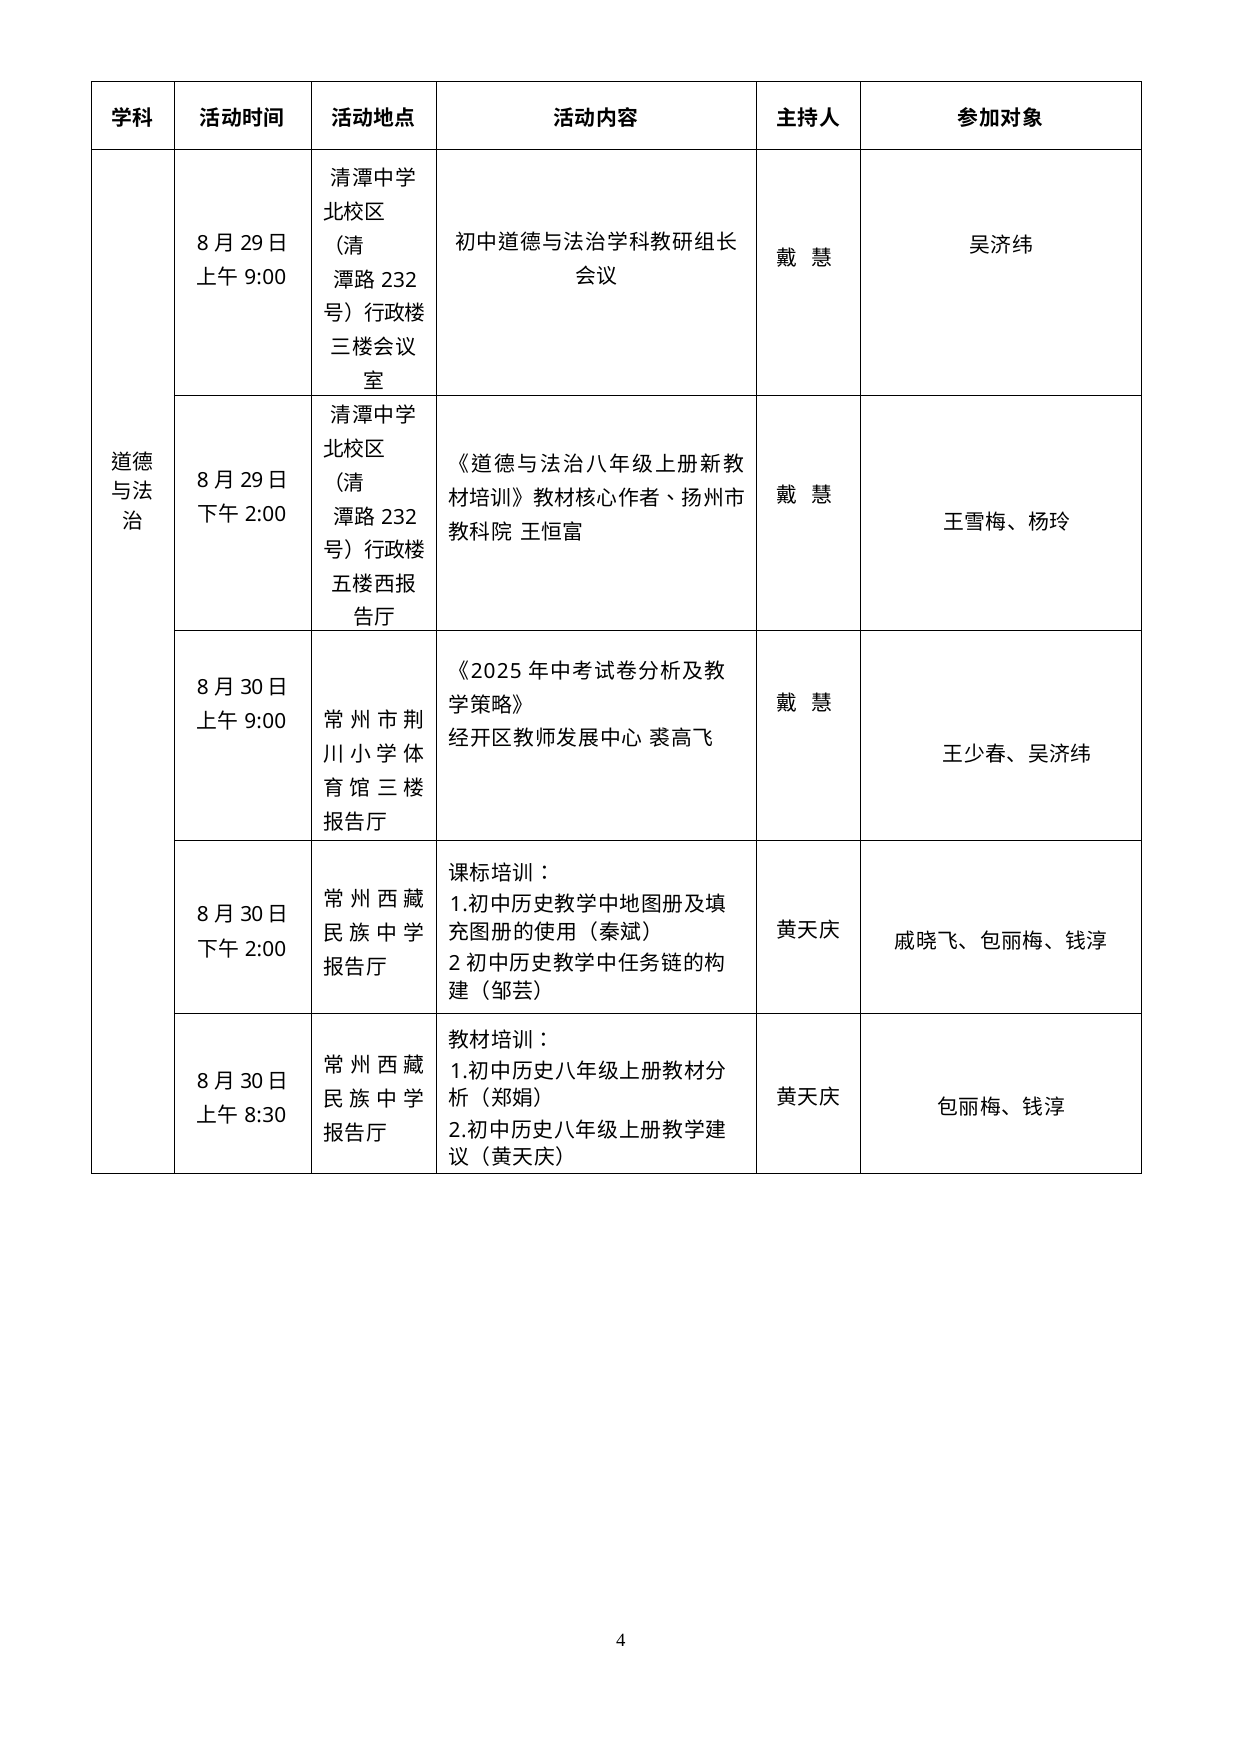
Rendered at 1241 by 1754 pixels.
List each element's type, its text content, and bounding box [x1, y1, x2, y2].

table_cell 黄天庆 [757, 841, 860, 1012]
table_cell 8 月 30 日上午 9:00 [175, 631, 311, 840]
table_header 活动内容 [437, 82, 756, 149]
table_cell 戴 慧 [757, 150, 860, 394]
table_cell 常州市荆川 小 学 体育馆三楼报告厅 [312, 631, 436, 840]
table_cell 8 月 29 日下午 2:00 [175, 396, 311, 630]
table_cell 戴 慧 [757, 396, 860, 630]
table_header 主持人 [757, 82, 860, 149]
table_header 活动地点 [312, 82, 436, 149]
table_cell 8 月 29 日上午 9:00 [175, 150, 311, 394]
table_cell 吴济纬 [861, 150, 1141, 394]
table_cell 包丽梅、钱淳 [861, 1014, 1141, 1173]
table_cell 常州西藏民 族 中 学报告厅 [312, 841, 436, 1012]
table_cell 清潭中学北校区（清 潭路 232 号）行政楼 三楼会议 室 [312, 150, 436, 394]
table_cell 王少春、吴济纬 [861, 631, 1141, 840]
table_cell 课标培训： 1.初中历史教学中地图册及填充图册的使用（秦斌） 2 初中历史教学中任务链的构建（邹芸） [437, 841, 756, 1012]
table_cell 初中道德与法治学科教研组长 会议 [437, 150, 756, 394]
table_cell 道德 与法 治 [92, 150, 174, 1173]
table_cell 教材培训： 1.初中历史八年级上册教材分析（郑娟） 2.初中历史八年级上册教学建议（黄天庆） [437, 1014, 756, 1173]
table_cell 戚晓飞、包丽梅、钱淳 [861, 841, 1141, 1012]
table_cell 王雪梅、杨玲 [861, 396, 1141, 630]
table_cell 戴 慧 [757, 631, 860, 840]
table_cell 《2025 年中考试卷分析及教学策略》 经开区教师发展中心 裘高飞 [437, 631, 756, 840]
table_header 活动时间 [175, 82, 311, 149]
table_header 参加对象 [861, 82, 1141, 149]
table_cell 8 月 30 日下午 2:00 [175, 841, 311, 1012]
table_cell 黄天庆 [757, 1014, 860, 1173]
table_cell 清潭中学北校区（清 潭路 232 号）行政楼 五楼西报 告厅 [312, 396, 436, 630]
table_cell 常州西藏民 族 中 学报告厅 [312, 1014, 436, 1173]
table_cell 《道德与法治八年级上册新教材培训》教材核心作者、扬州市教科院 王恒富 [437, 396, 756, 630]
table_header 学科 [92, 82, 174, 149]
table_cell 8 月 30 日上午 8:30 [175, 1014, 311, 1173]
